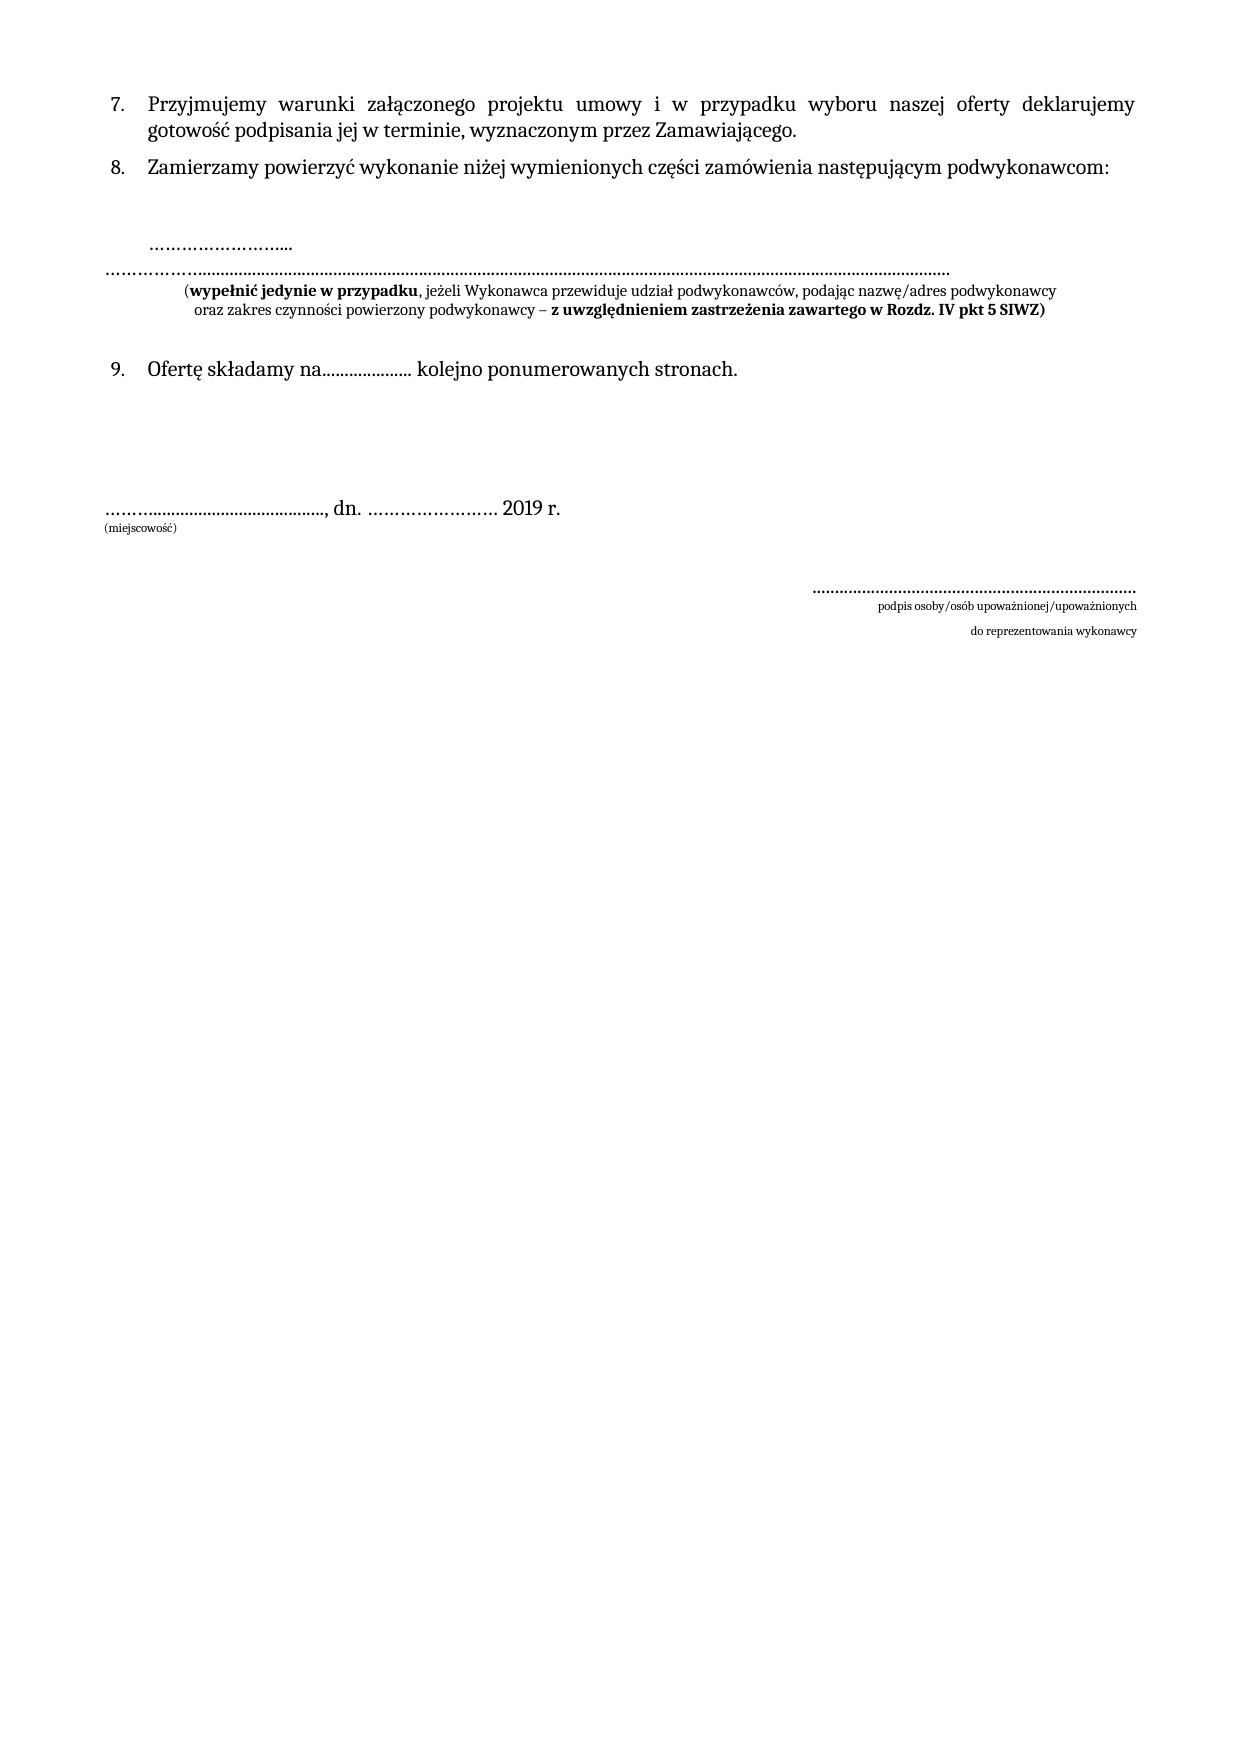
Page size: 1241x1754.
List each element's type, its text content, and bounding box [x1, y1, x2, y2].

text do reprezentowania wykonawcy [591, 624, 1137, 649]
text ........................................................................ [103, 574, 1137, 599]
text podpis osoby/osób upoważnionej/upoważnionych [591, 599, 1137, 624]
list Zamierzamy powierzyć wykonanie niżej wymienionych części zamówienia następującym podwykonawcom: [111, 155, 1137, 180]
list Ofertę składamy na.................... kolejno ponumerowanych stronach. [111, 357, 1137, 382]
text ……………………...………………...................................................................................................................................................................... [103, 231, 1137, 281]
text (miejscowość) [103, 521, 1137, 546]
text oraz zakres czynności powierzony podwykonawcy – z uwzględnieniem zastrzeżenia zawartego w Rozdz. IV pkt 5 SIWZ) [103, 300, 1137, 319]
text (wypełnić jedynie w przypadku, jeżeli Wykonawca przewiduje udział podwykonawców, podając nazwę/adres podwykonawcy [103, 281, 1137, 300]
list Przyjmujemy warunki załączonego projektu umowy i w przypadku wyboru naszej oferty deklarujemy gotowość podpisania jej w terminie, wyznaczonym przez Zamawiającego. [111, 92, 1137, 143]
text ………......................................, dn. …………………… 2019 r. [103, 496, 1137, 521]
